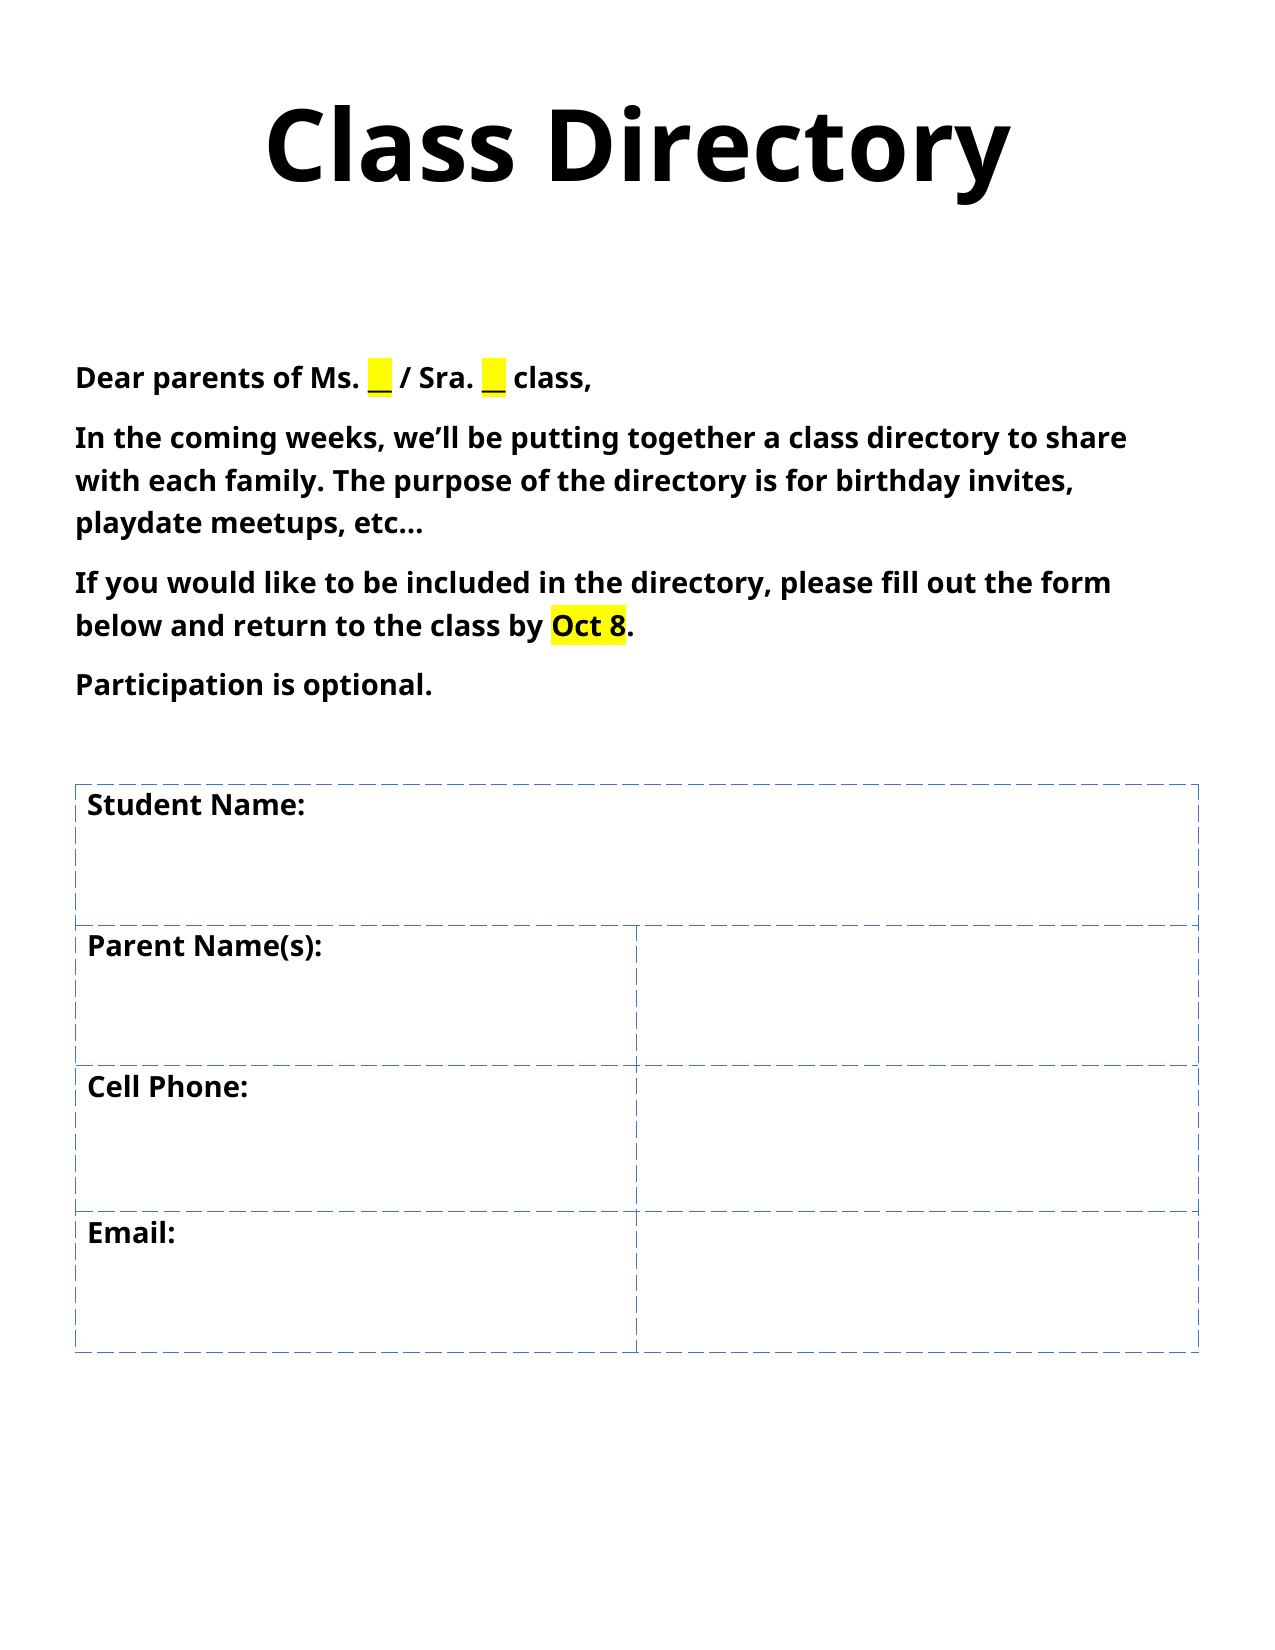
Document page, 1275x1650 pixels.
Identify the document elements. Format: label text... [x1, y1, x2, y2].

text Dear parents of Ms. __ / Sra. __ class, [392, 358, 482, 397]
table_cell Cell Phone: [76, 1065, 637, 1211]
text Dear parents of Ms. __ / Sra. __ class, [75, 358, 368, 397]
text Dear parents of Ms. __ / Sra. __ class, [506, 358, 1200, 397]
table_header Student Name: [76, 784, 1198, 924]
table_cell [637, 925, 1198, 1065]
text In the coming weeks, we’ll be putting together a class directory to share with each family. The purpose of the directory is for birthday invites, playdate meetups, etc… [75, 417, 1200, 542]
table_cell Email: [76, 1211, 637, 1352]
text Participation is optional. [75, 664, 1200, 704]
text Class Directory [75, 75, 1200, 211]
table_cell Parent Name(s): [76, 925, 637, 1065]
table_cell [637, 1211, 1198, 1352]
table_cell [637, 1065, 1198, 1211]
text If you would like to be included in the directory, please fill out the form below and return to the class by Oct 8. [75, 562, 1200, 645]
